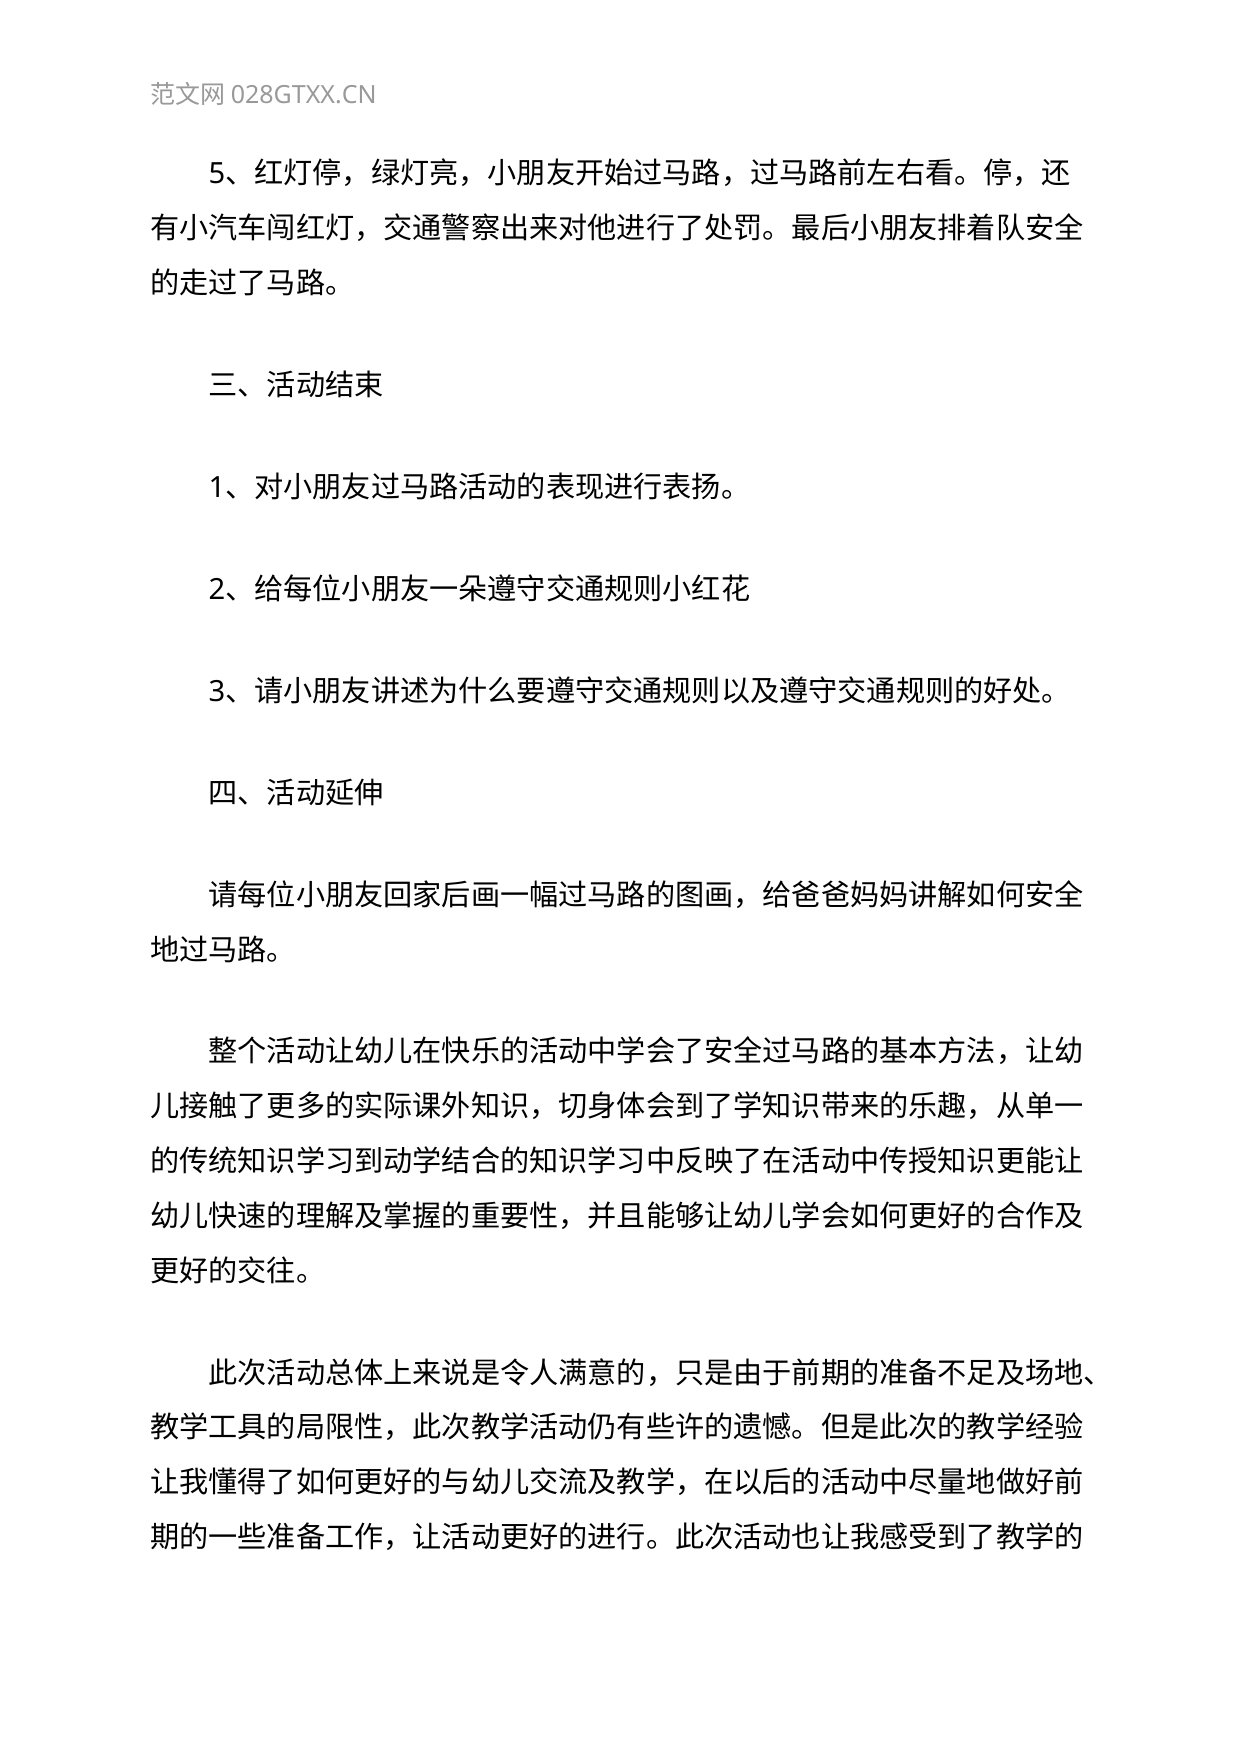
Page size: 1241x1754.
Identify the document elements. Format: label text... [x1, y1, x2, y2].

text 3、请小朋友讲述为什么要遵守交通规则以及遵守交通规则的好处。 [150, 667, 1090, 710]
text 1、对小朋友过马路活动的表现进行表扬。 [150, 463, 1090, 506]
text 三、活动结束 [150, 362, 1090, 404]
text 2、给每位小朋友一朵遵守交通规则小红花 [150, 565, 1090, 608]
text 5、红灯停，绿灯亮，小朋友开始过马路，过马路前左右看。停，还有小汽车闯红灯，交通警察出来对他进行了处罚。最后小朋友排着队安全的走过了马路。 [150, 150, 1090, 302]
text 四、活动延伸 [150, 769, 1090, 812]
text 整个活动让幼儿在快乐的活动中学会了安全过马路的基本方法，让幼儿接触了更多的实际课外知识，切身体会到了学知识带来的乐趣，从单一的传统知识学习到动学结合的知识学习中反映了在活动中传授知识更能让幼儿快速的理解及掌握的重要性，并且能够让幼儿学会如何更好的合作及更好的交往。 [150, 1028, 1090, 1290]
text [150, 1349, 1090, 1556]
text 请每位小朋友回家后画一幅过马路的图画，给爸爸妈妈讲解如何安全地过马路。 [150, 871, 1090, 968]
